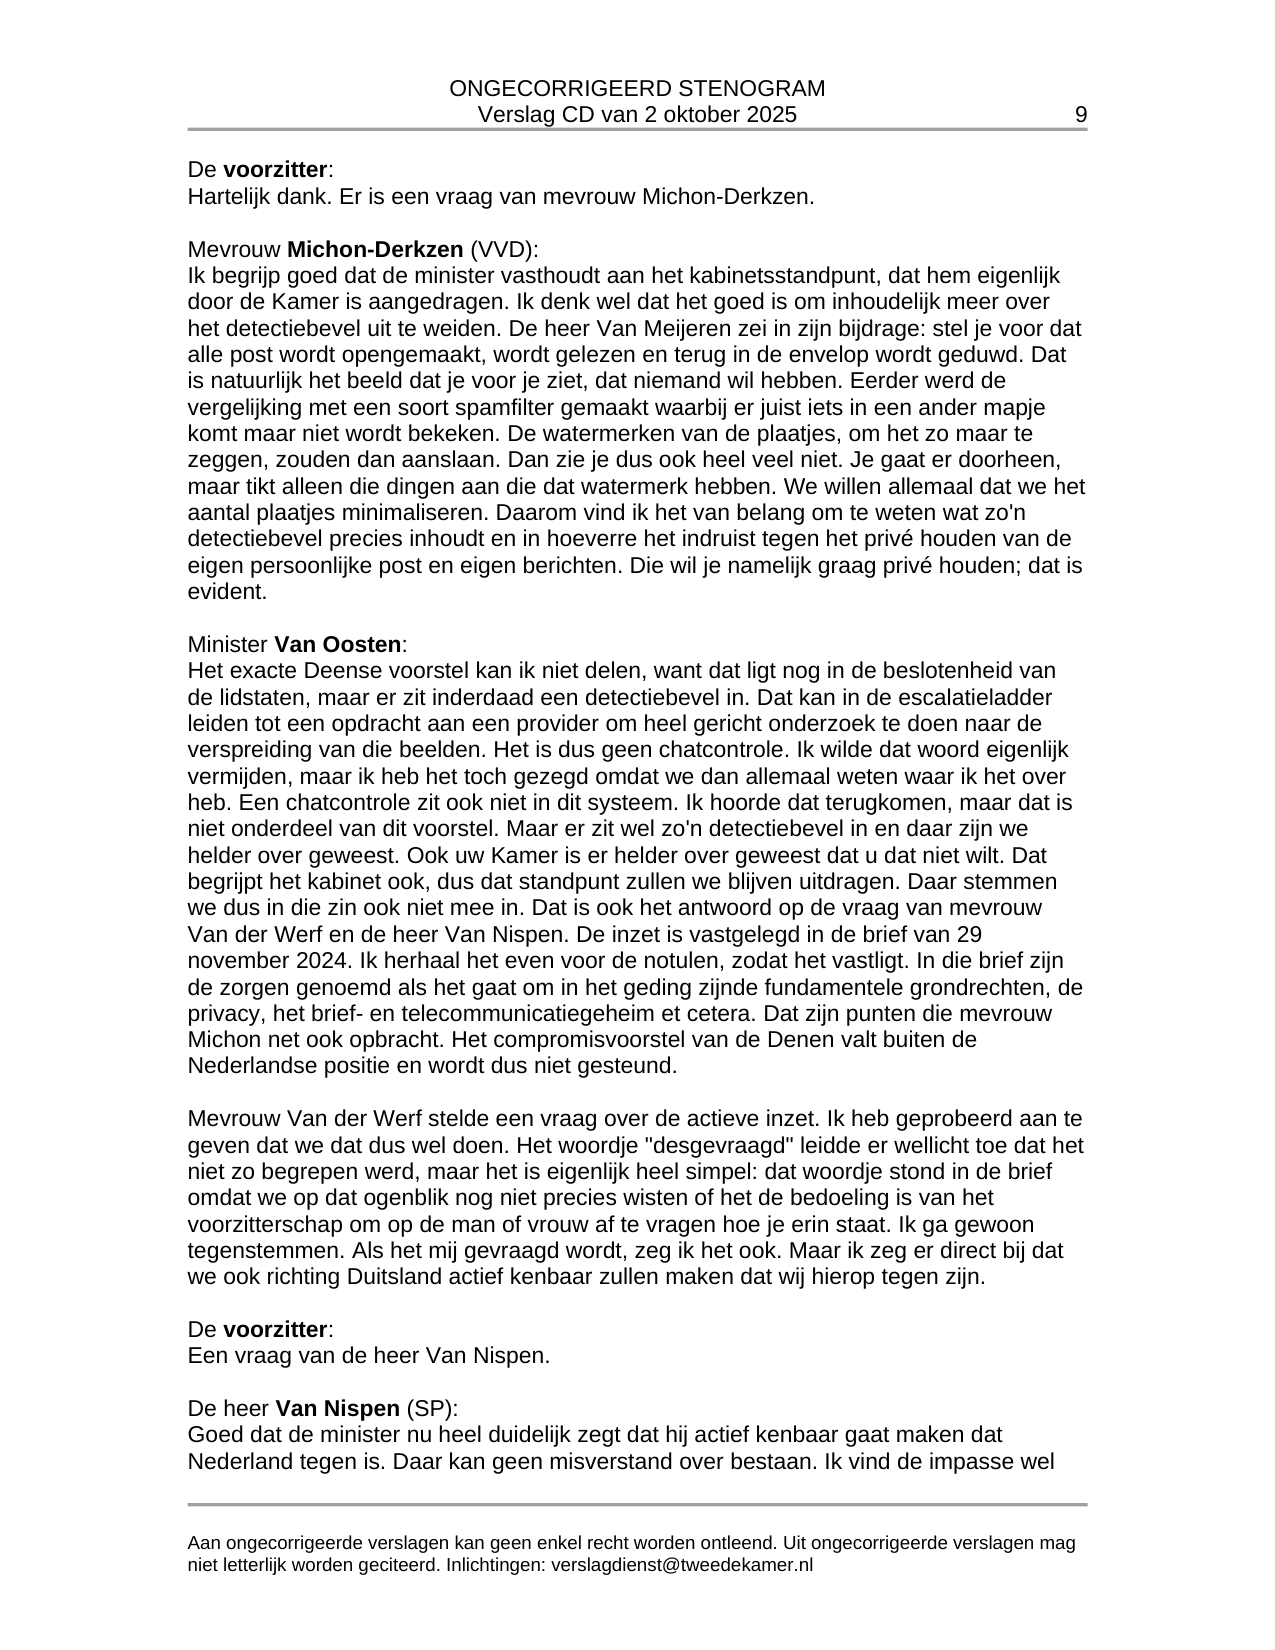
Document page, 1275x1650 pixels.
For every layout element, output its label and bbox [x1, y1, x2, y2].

text [187, 156, 1087, 1474]
